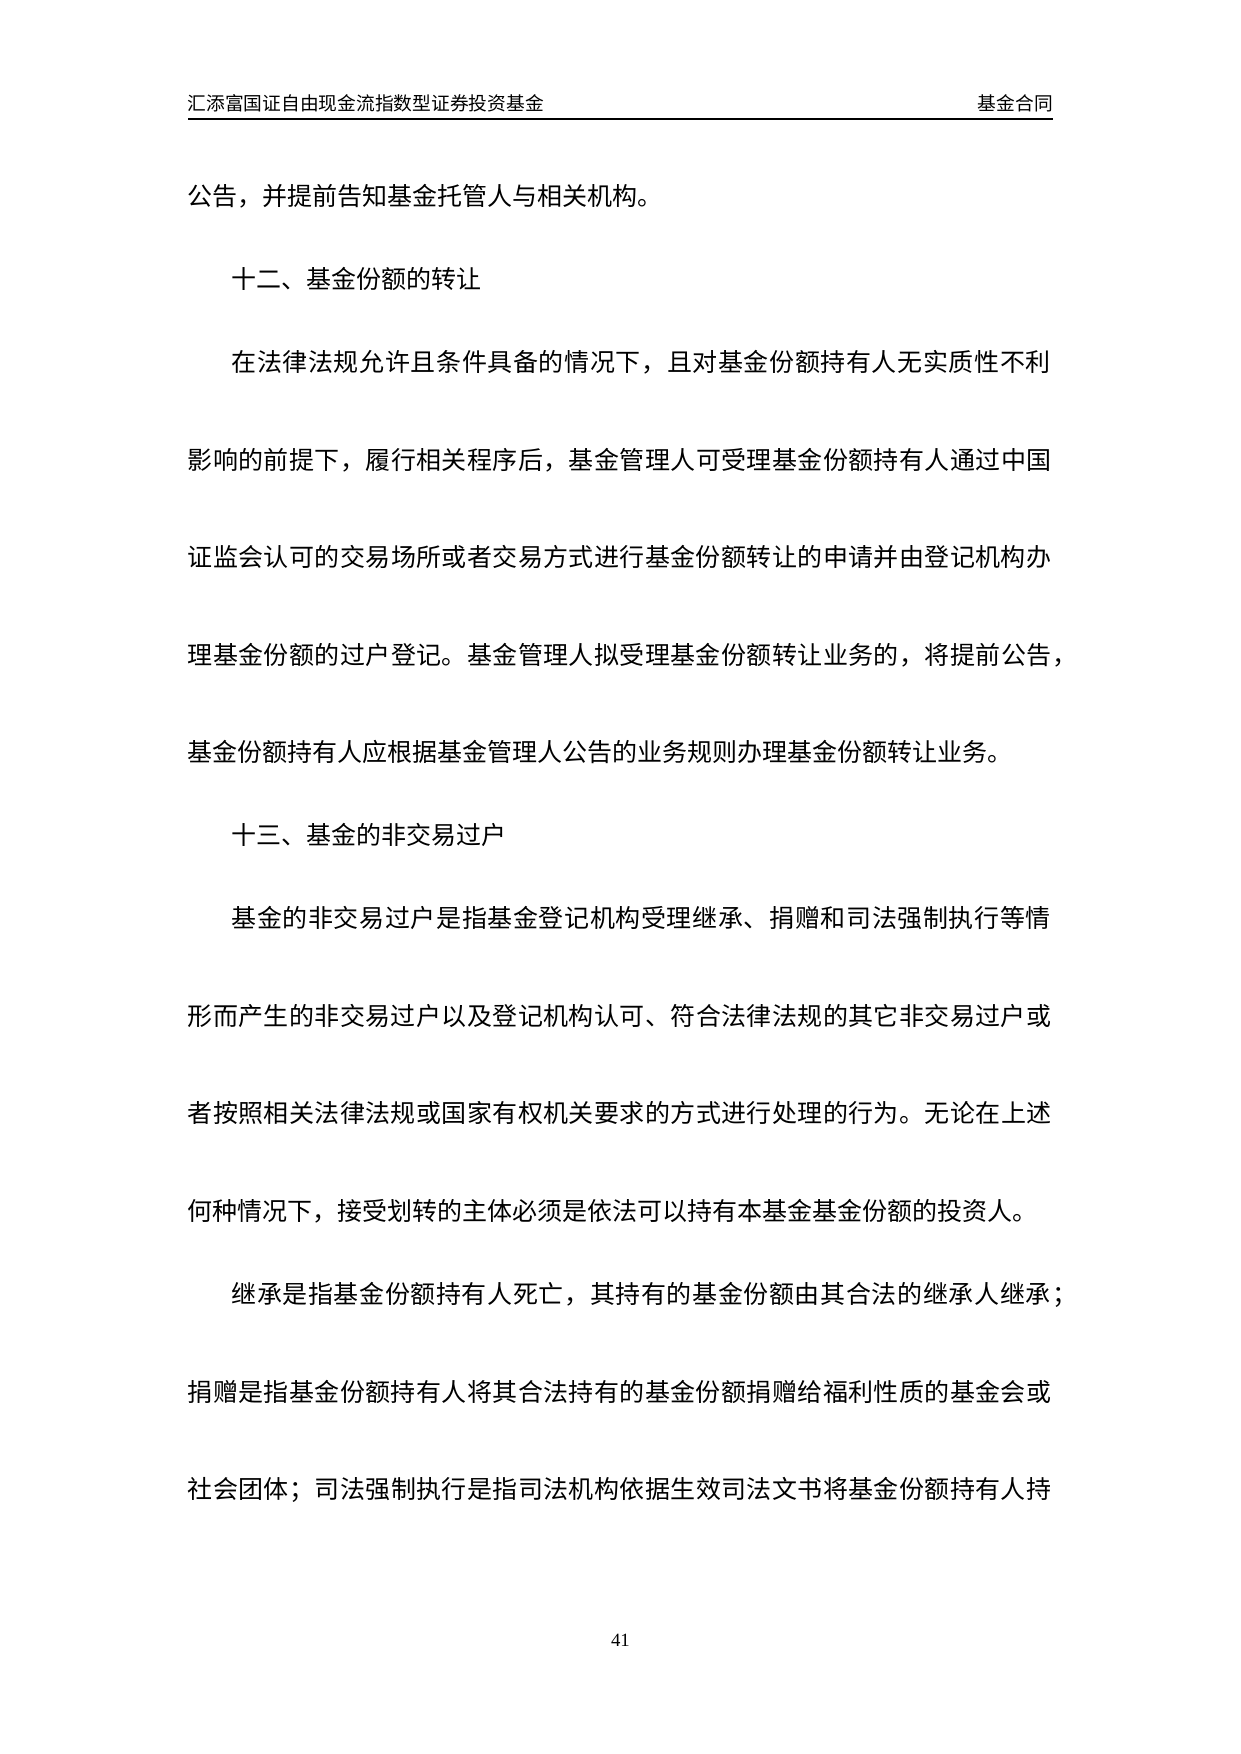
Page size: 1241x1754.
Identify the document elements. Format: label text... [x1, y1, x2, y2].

text 基金的非交易过户是指基金登记机构受理继承、捐赠和司法强制执行等情形而产生的非交易过户以及登记机构认可、符合法律法规的其它非交易过户或者按照相关法律法规或国家有权机关要求的方式进行处理的行为。无论在上述何种情况下，接受划转的主体必须是依法可以持有本基金基金份额的投资人。 [187, 884, 1053, 1242]
text 十三、基金的非交易过户 [187, 801, 1053, 866]
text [187, 162, 1053, 227]
text 十二、基金份额的转让 [187, 245, 1053, 310]
text 在法律法规允许且条件具备的情况下，且对基金份额持有人无实质性不利影响的前提下，履行相关程序后，基金管理人可受理基金份额持有人通过中国证监会认可的交易场所或者交易方式进行基金份额转让的申请并由登记机构办理基金份额的过户登记。基金管理人拟受理基金份额转让业务的，将提前公告，基金份额持有人应根据基金管理人公告的业务规则办理基金份额转让业务。 [187, 328, 1053, 783]
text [187, 1260, 1053, 1520]
